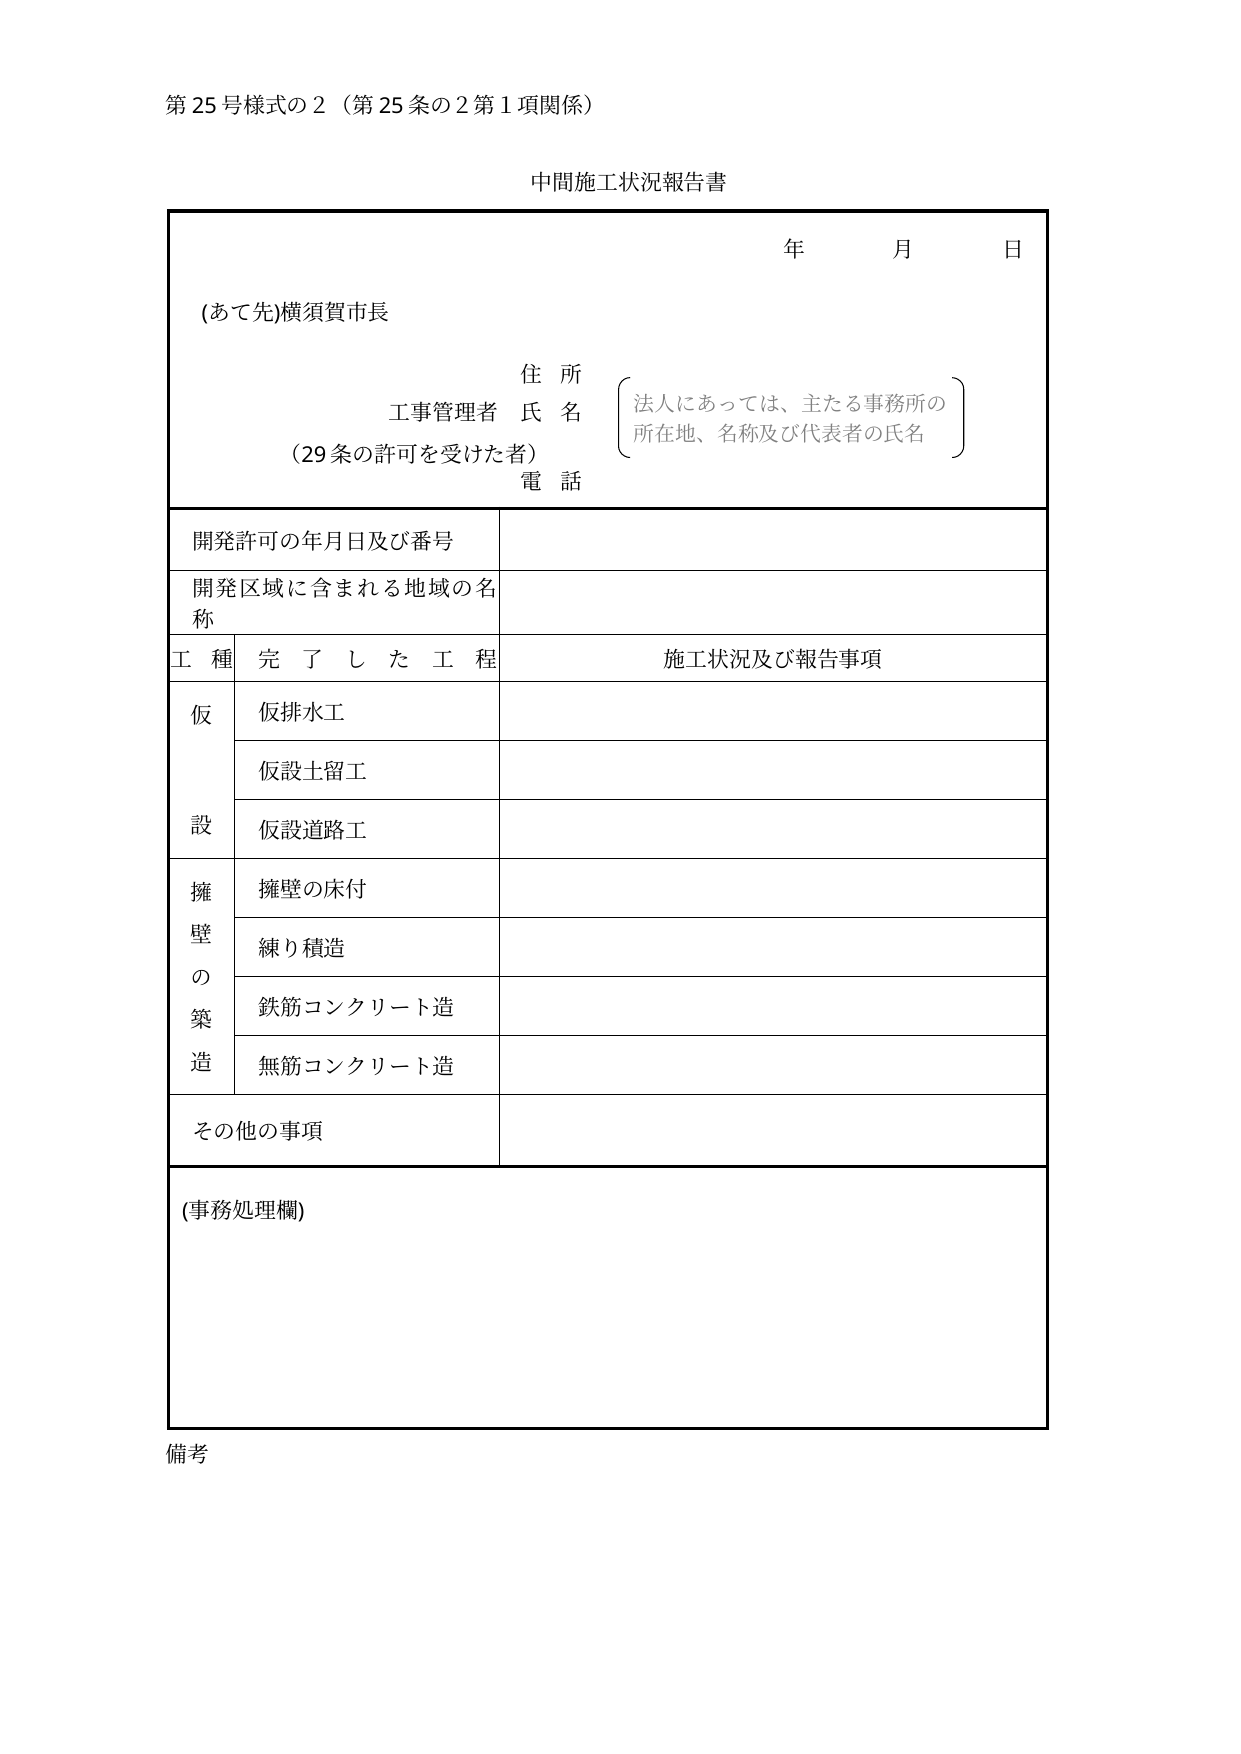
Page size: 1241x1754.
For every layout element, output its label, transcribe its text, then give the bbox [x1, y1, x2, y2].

table_cell 鉄筋コンクリート造 [235, 977, 499, 1035]
table_cell 工種 [170, 635, 234, 681]
table_cell [500, 1095, 1046, 1165]
table_header 年 月 日 (あて先)横須賀市長 住所 工事管理者 氏名 （29条の許可を受けた者） 電話 [170, 213, 1046, 507]
table_cell [500, 510, 1046, 570]
table_cell [500, 859, 1046, 917]
table_cell [500, 918, 1046, 976]
table_cell [500, 800, 1046, 858]
text 備考 [165, 1442, 1059, 1467]
table_cell (事務処理欄) [170, 1168, 1046, 1427]
table_cell 完了した工程 [235, 635, 499, 681]
table_cell 仮排水工 [235, 682, 499, 740]
table_cell [500, 741, 1046, 799]
table_cell 練り積造 [235, 918, 499, 976]
table_cell 無筋コンクリート造 [235, 1036, 499, 1094]
table_cell 仮設土留工 [235, 741, 499, 799]
table_cell [500, 977, 1046, 1035]
table_cell [500, 682, 1046, 740]
table_cell 仮設道路工 [235, 800, 499, 858]
table_cell 仮設 [170, 682, 234, 858]
table_cell 擁壁の築造 [170, 859, 234, 1094]
table_cell その他の事項 [170, 1095, 499, 1165]
table_cell 開発許可の年月日及び番号 [170, 510, 499, 570]
text 中間施工状況報告書 [165, 165, 1092, 197]
table_cell 開発区域に含まれる地域の名称 [170, 571, 499, 634]
table_cell [500, 571, 1046, 634]
table_cell 擁壁の床付 [235, 859, 499, 917]
table_cell 施工状況及び報告事項 [500, 635, 1046, 681]
table_cell [500, 1036, 1046, 1094]
